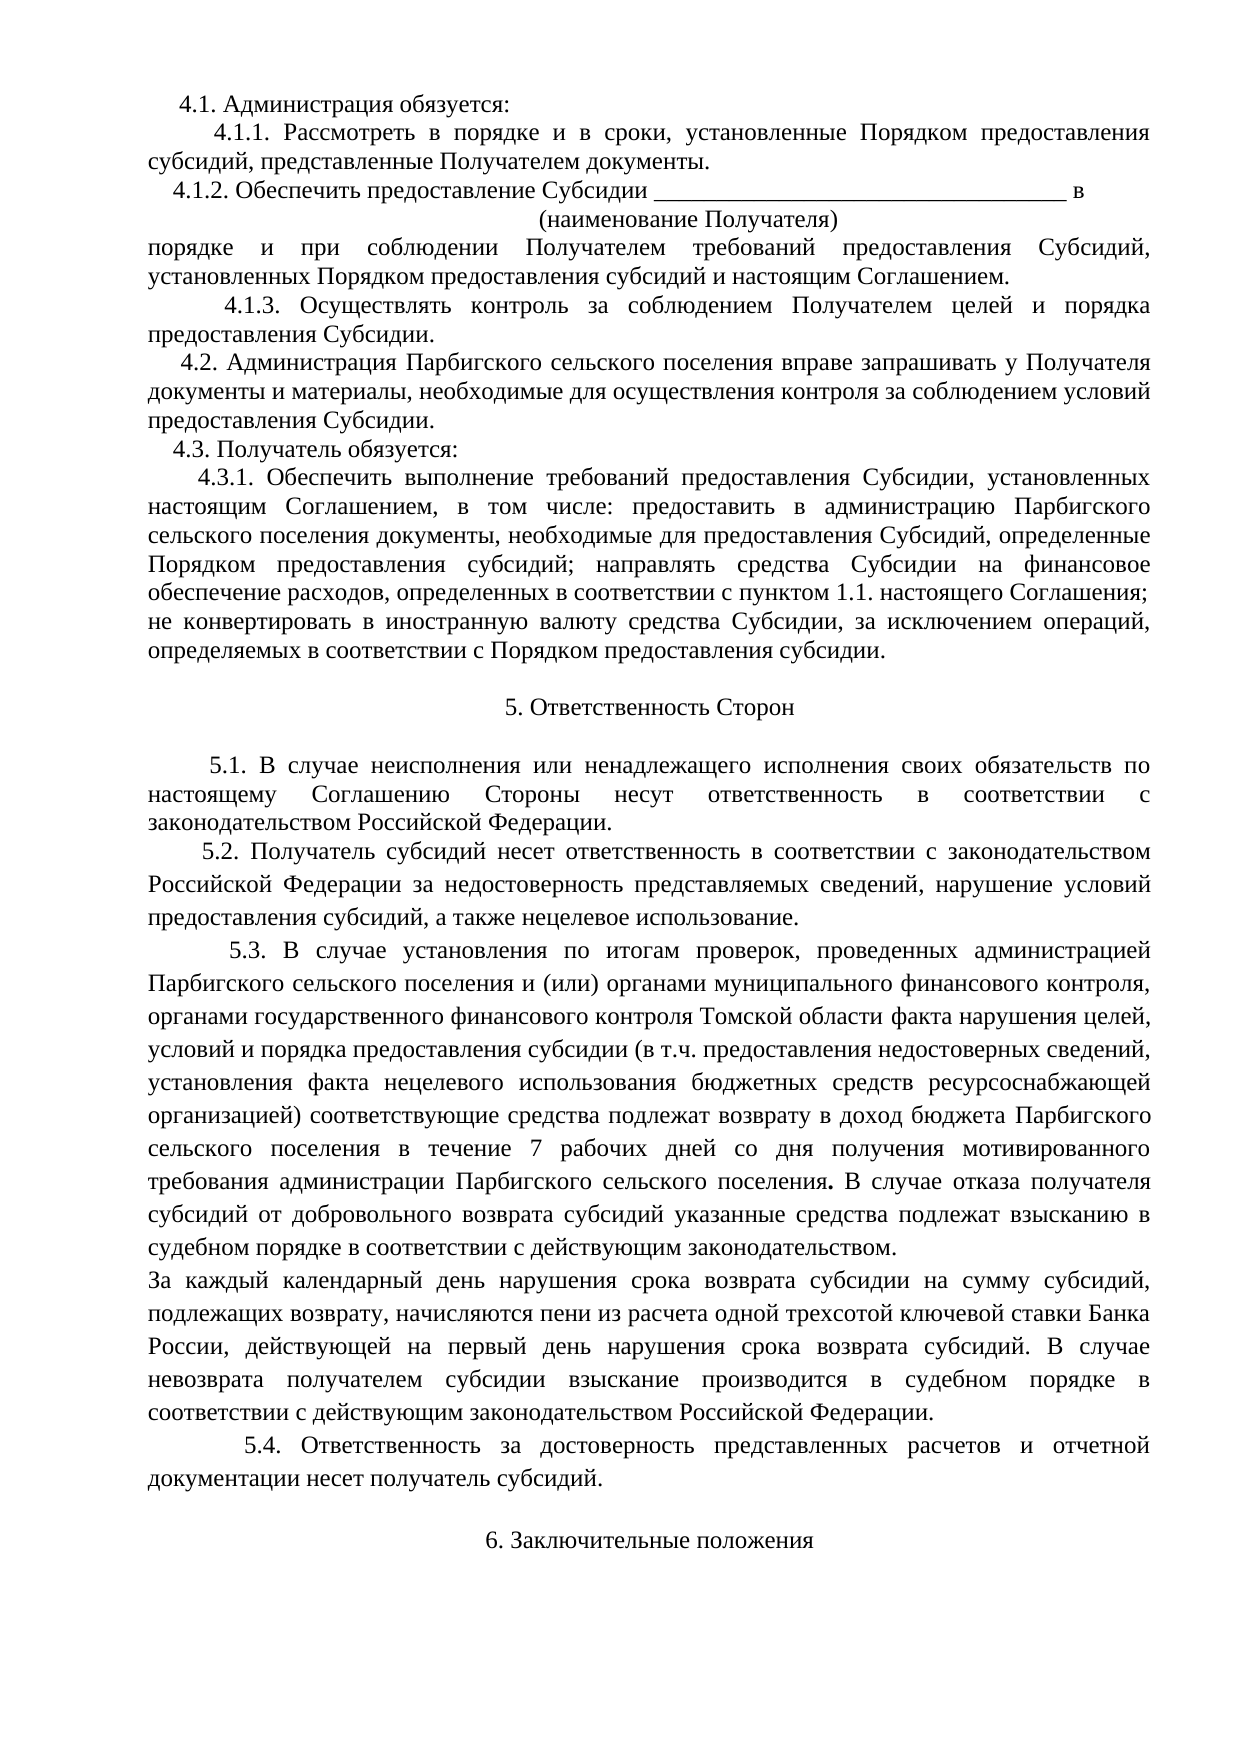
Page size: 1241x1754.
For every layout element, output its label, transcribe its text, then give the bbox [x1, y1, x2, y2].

text 4.1.2. Обеспечить предоставление Субсидии _________________________________ в [148, 175, 1152, 204]
text 5.3. В случае установления по итогам проверок, проведенных администрацией Парбигского сельского поселения и (или) органами муниципального финансового контроля, органами государственного финансового контроля Томской области факта нарушения целей, условий и порядка предоставления субсидии (в т.ч. предоставления недостоверных сведений, установления факта нецелевого использования бюджетных средств ресурсоснабжающей организацией) соответствующие средства подлежат возврату в доход бюджета Парбигского сельского поселения в течение 7 рабочих дней со дня получения мотивированного требования администрации Парбигского сельского поселения. В случае отказа получателя субсидий от добровольного возврата субсидий указанные средства подлежат взысканию в судебном порядке в соответствии с действующим законодательством. [148, 935, 1152, 1261]
text 5. Ответственность Сторон [148, 692, 1152, 721]
text 5.2. Получатель субсидий несет ответственность в соответствии с законодательством Российской Федерации за недостоверность представляемых сведений, нарушение условий предоставления субсидий, а также нецелевое использование. [148, 836, 1152, 931]
text не конвертировать в иностранную валюту средства Субсидии, за исключением операций, определяемых в соответствии с Порядком предоставления субсидии. [148, 606, 1152, 664]
text 4.1. Администрация обязуется: [148, 89, 1152, 117]
text 4.3. Получатель обязуется: [148, 434, 1152, 462]
text 5.4. Ответственность за достоверность представленных расчетов и отчетной документации несет получатель субсидий. [148, 1431, 1152, 1492]
text 6. Заключительные положения [148, 1525, 1152, 1554]
text 4.3.1. Обеспечить выполнение требований предоставления Субсидии, установленных настоящим Соглашением, в том числе: предоставить в администрацию Парбигского сельского поселения документы, необходимые для предоставления Субсидий, определенные Порядком предоставления субсидий; направлять средства Субсидии на финансовое обеспечение расходов, определенных в соответствии с пунктом 1.1. настоящего Соглашения; [148, 462, 1152, 606]
text 4.1.1. Рассмотреть в порядке и в сроки, установленные Порядком предоставления субсидий, представленные Получателем документы. [148, 117, 1152, 175]
text (наименование Получателя) [148, 204, 1152, 232]
text порядке и при соблюдении Получателем требований предоставления Субсидий, установленных Порядком предоставления субсидий и настоящим Соглашением. [148, 232, 1152, 290]
text 5.1. В случае неисполнения или ненадлежащего исполнения своих обязательств по настоящему Соглашению Стороны несут ответственность в соответствии с законодательством Российской Федерации. [148, 750, 1152, 836]
text 4.1.3. Осуществлять контроль за соблюдением Получателем целей и порядка предоставления Субсидии. [148, 290, 1152, 347]
text 4.2. Администрация Парбигского сельского поселения вправе запрашивать у Получателя документы и материалы, необходимые для осуществления контроля за соблюдением условий предоставления Субсидии. [148, 347, 1152, 434]
text За каждый календарный день нарушения срока возврата субсидии на сумму субсидий, подлежащих возврату, начисляются пени из расчета одной трехсотой ключевой ставки Банка России, действующей на первый день нарушения срока возврата субсидий. В случае невозврата получателем субсидии взыскание производится в судебном порядке в соответствии с действующим законодательством Российской Федерации. [148, 1265, 1152, 1426]
